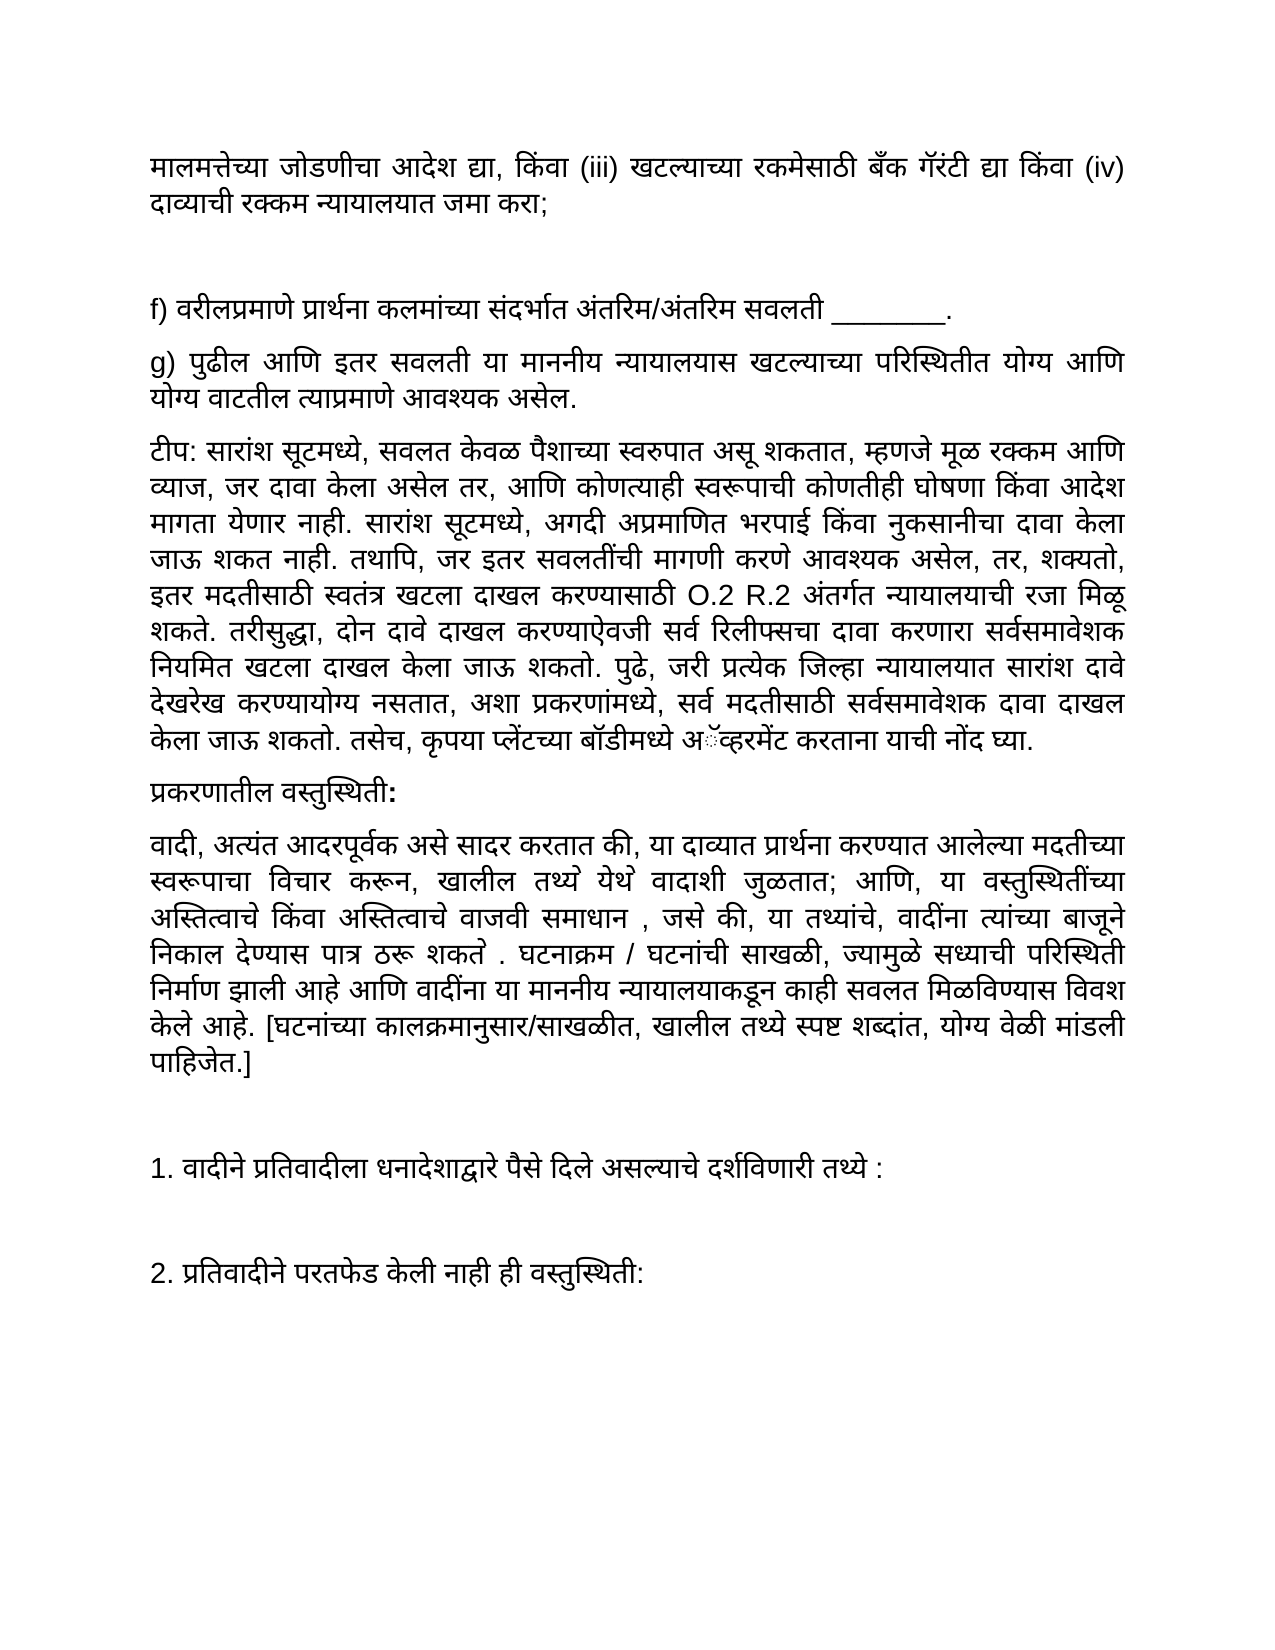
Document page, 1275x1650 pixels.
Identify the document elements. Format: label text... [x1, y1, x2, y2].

text टीप: सारांश सूटमध्ये, सवलत केवळ पैशाच्या स्वरुपात असू शकतात, म्हणजे मूळ रक्कम आणि व्याज, जर दावा केला असेल तर, आणि कोणत्याही स्वरूपाची कोणतीही घोषणा किंवा आदेश मागता येणार नाही. सारांश सूटमध्ये, अगदी अप्रमाणित भरपाई किंवा नुकसानीचा दावा केला जाऊ शकत नाही. तथापि, जर इतर सवलतींची मागणी करणे आवश्यक असेल, तर, शक्यतो, इतर मदतीसाठी स्वतंत्र खटला दाखल करण्यासाठी O.2 R.2 अंतर्गत न्यायालयाची रजा मिळू शकते. तरीसुद्धा, दोन दावे दाखल करण्याऐवजी सर्व रिलीफ्सचा दावा करणारा सर्वसमावेशक नियमित खटला दाखल केला जाऊ शकतो. पुढे, जरी प्रत्येक जिल्हा न्यायालयात सारांश दावे देखरेख करण्यायोग्य नसतात, अशा प्रकरणांमध्ये, सर्व मदतीसाठी सर्वसमावेशक दावा दाखल केला जाऊ शकतो. तसेच, कृपया प्‍लेंटच्‍या बॉडीमध्‍ये अॅव्‍हरमेंट करताना याची नोंद घ्या. [150, 433, 1125, 756]
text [150, 150, 1125, 220]
text 2. प्रतिवादीने परतफेड केली नाही ही वस्तुस्थिती: [150, 1256, 1125, 1290]
text प्रकरणातील वस्तुस्थिती: [150, 776, 331, 809]
text वादी, अत्यंत आदरपूर्वक असे सादर करतात की, या दाव्यात प्रार्थना करण्यात आलेल्या मदतीच्या स्वरूपाचा विचार करून, खालील तथ्ये येथे वादाशी जुळतात; आणि, या वस्तुस्थितींच्या अस्तित्वाचे किंवा अस्तित्वाचे वाजवी समाधान , जसे की, या तथ्यांचे, वादींना त्यांच्या बाजूने निकाल देण्यास पात्र ठरू शकते . घटनाक्रम / घटनांची साखळी, ज्यामुळे सध्याची परिस्थिती निर्माण झाली आहे आणि वादींना या माननीय न्यायालयाकडून काही सवलत मिळविण्यास विवश केले आहे. [घटनांच्या कालक्रमानुसार/साखळीत, खालील तथ्ये स्पष्ट शब्दांत, योग्य वेळी मांडली पाहिजेत.] [150, 828, 1125, 1079]
text g) पुढील आणि इतर सवलती या माननीय न्यायालयास खटल्याच्या परिस्थितीत योग्य आणि योग्य वाटतील त्याप्रमाणे आवश्यक असेल. [150, 344, 1125, 414]
text प्रकरणातील वस्तुस्थिती: [322, 776, 1125, 809]
text 1. वादीने प्रतिवादीला धनादेशाद्वारे पैसे दिले असल्याचे दर्शविणारी तथ्ये : [150, 1151, 1125, 1184]
text f) वरीलप्रमाणे प्रार्थना कलमांच्या संदर्भात अंतरिम/अंतरिम सवलती _______. [150, 292, 1125, 325]
